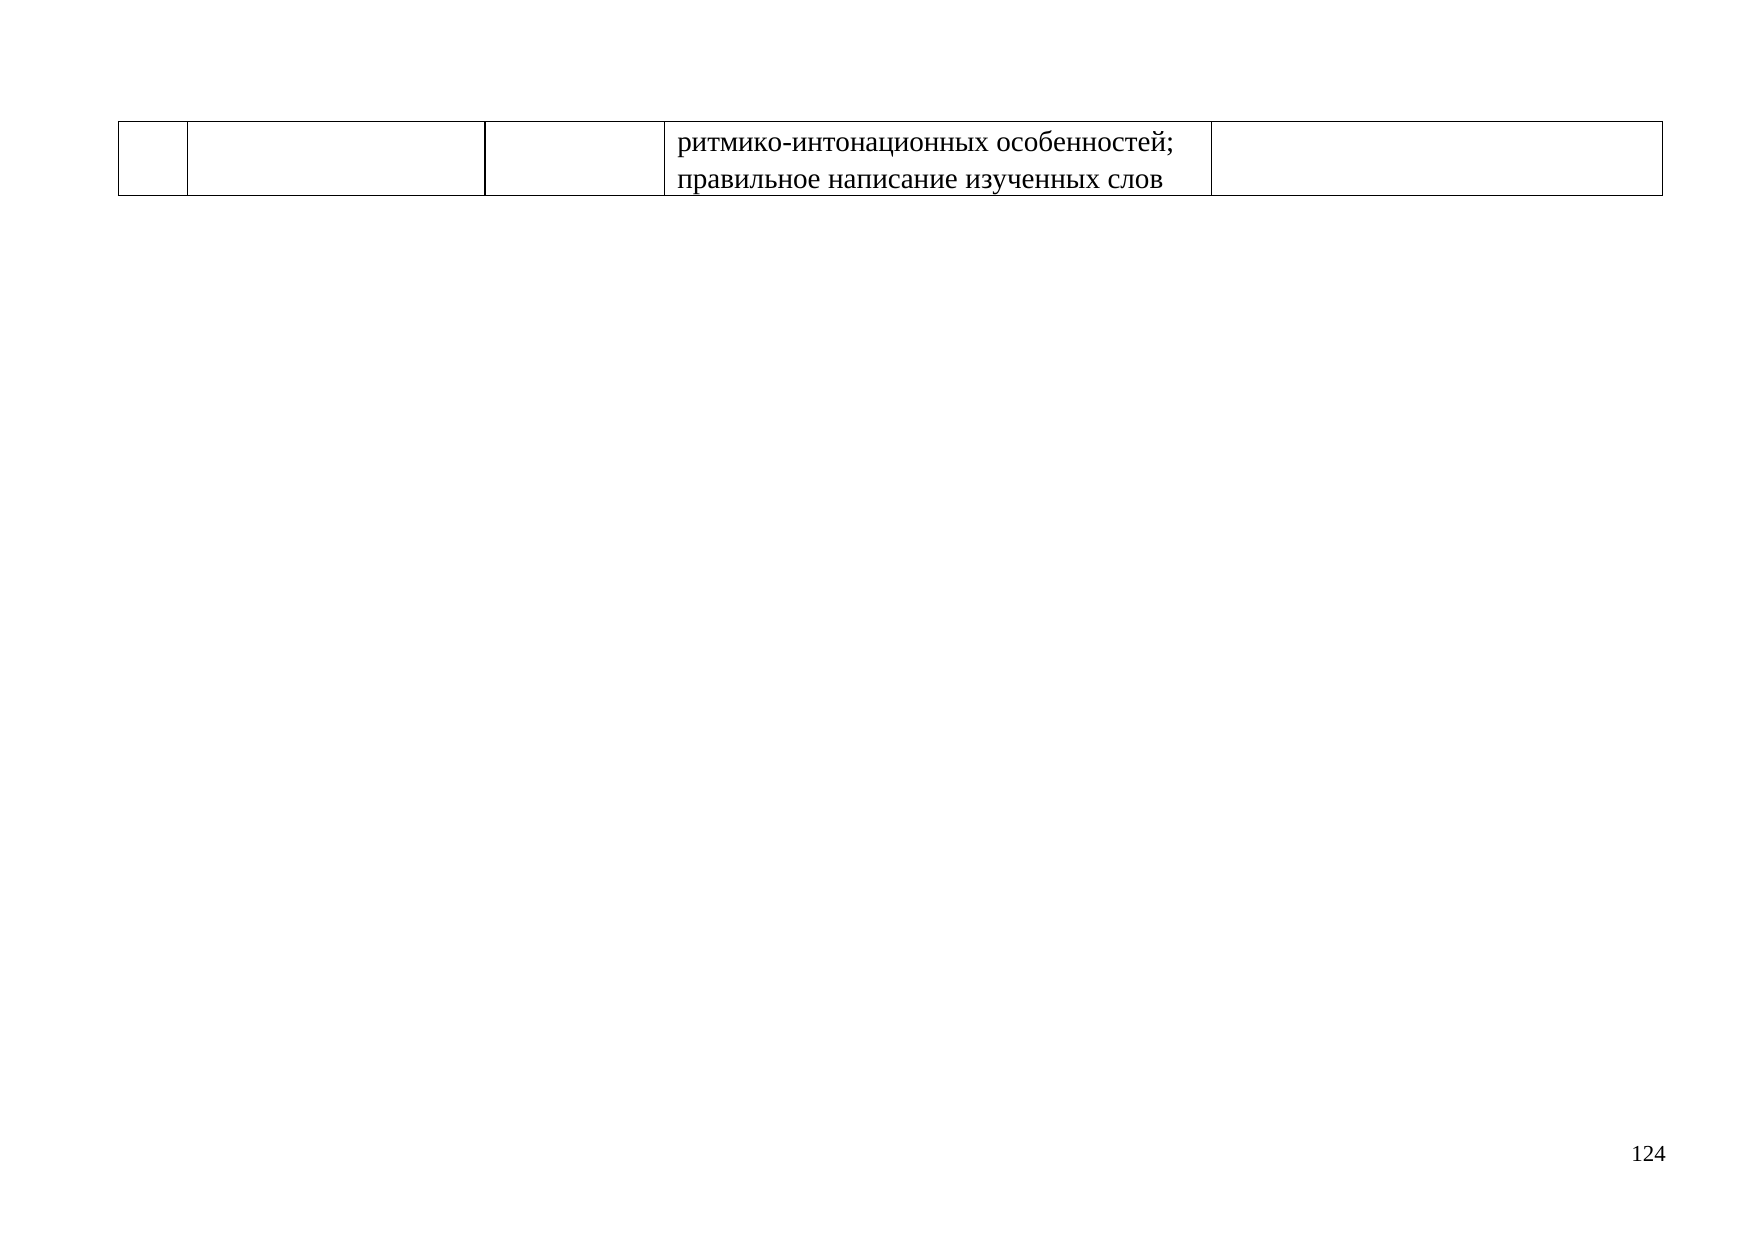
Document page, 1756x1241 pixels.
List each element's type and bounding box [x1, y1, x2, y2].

table_header [1212, 122, 1662, 194]
table_header [486, 122, 664, 194]
table_header [119, 122, 187, 194]
table_header [665, 122, 1211, 194]
table_header [188, 122, 484, 194]
